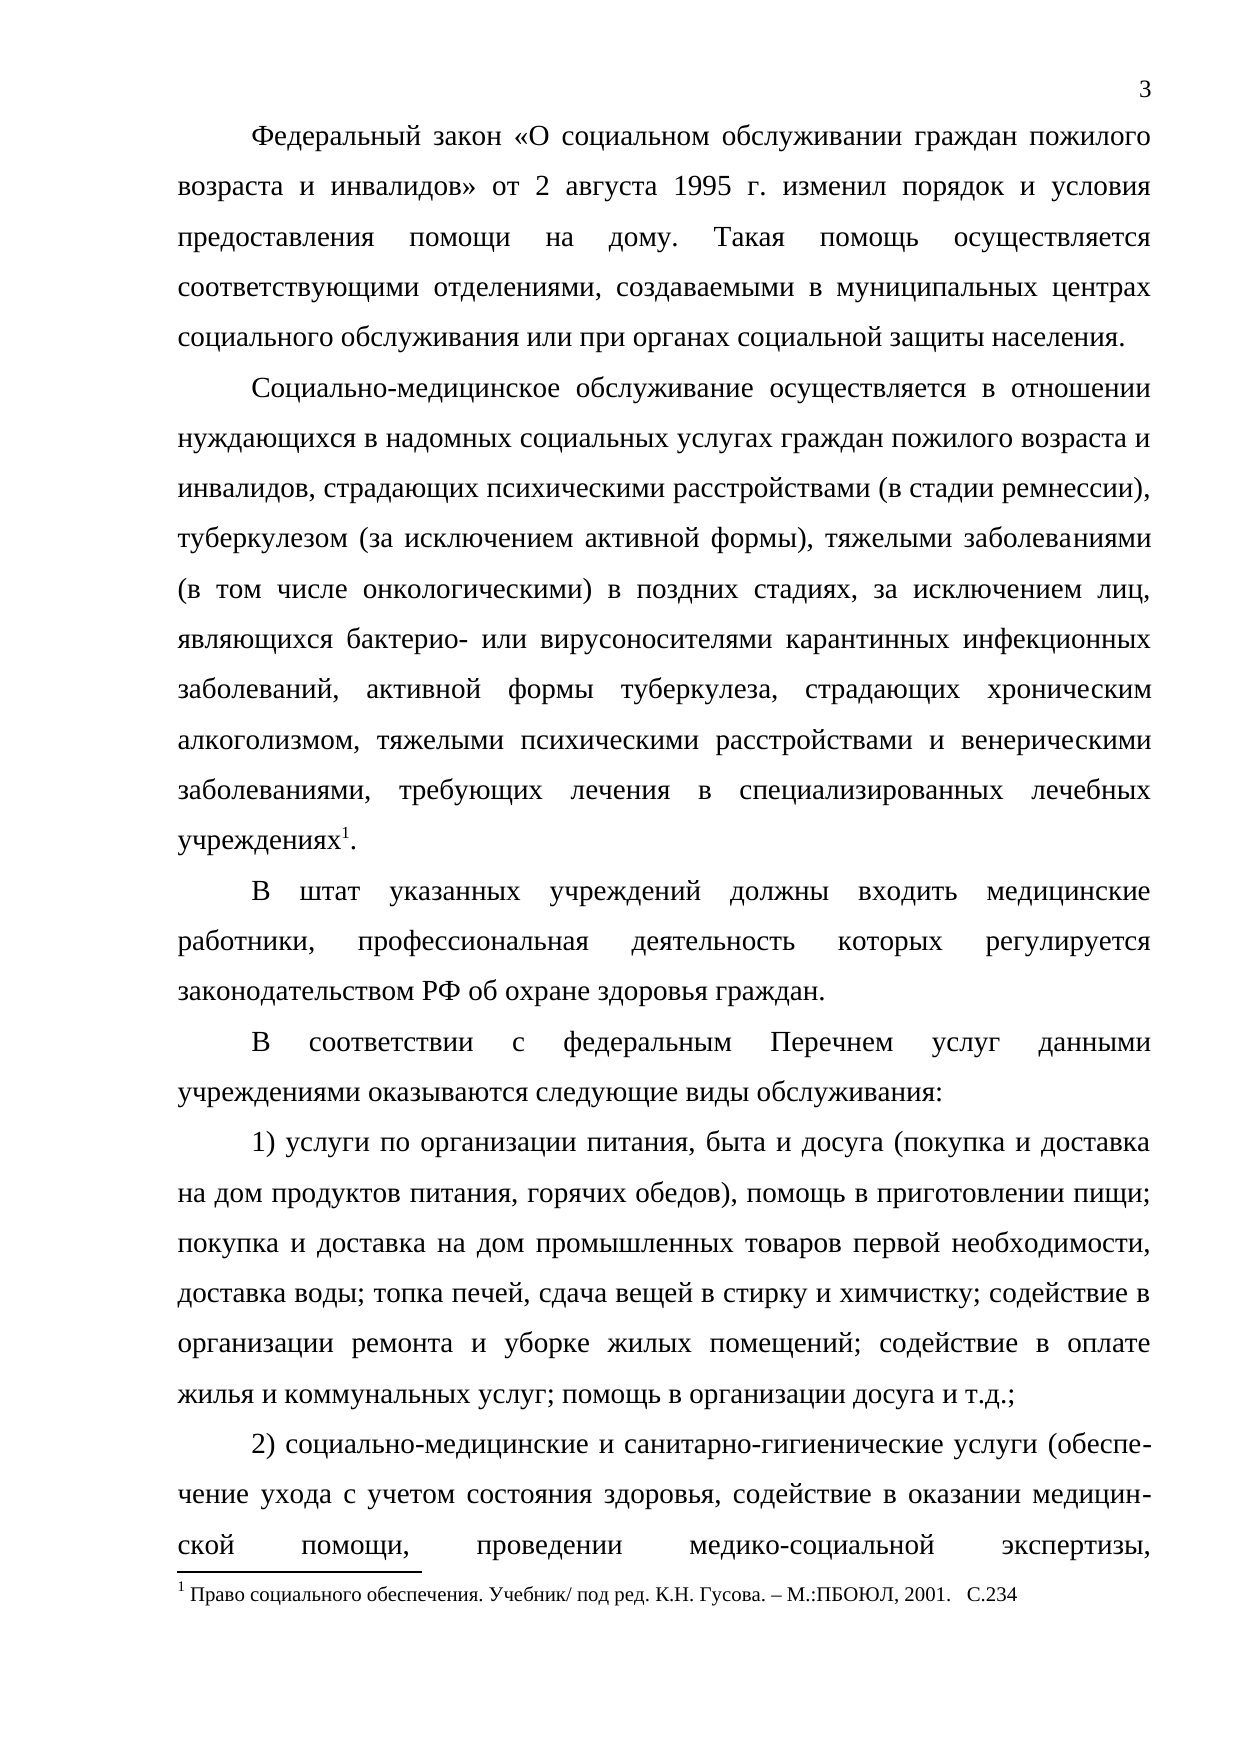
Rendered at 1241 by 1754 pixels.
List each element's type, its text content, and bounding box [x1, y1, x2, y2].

text Социально-медицинское обслуживание осуществляется в отношении нуждающихся в надомных социальных услугах граждан пожилого возраста и инвалидов, страдающих психическими расстройствами (в стадии ремнессии), туберкулезом (за исключением активной формы), тяжелыми заболеваниями (в том числе онкологическими) в поздних стадиях, за исключением лиц, являющихся бактерио- или вирусоносителями карантинных инфекционных заболеваний, активной формы туберкулеза, страдающих хроническим алкоголизмом, тяжелыми психическими расстройствами и венерическими заболеваниями, требующих лечения в специализированных лечебных учреждениях. [177, 370, 1152, 856]
text В штат указанных учреждений должны входить медицинские работники, профессиональная деятельность которых регулируется законодательством РФ об охране здоровья граждан. [177, 873, 1152, 1007]
text 1) услуги по организации питания, быта и досуга (покупка и доставка на дом продуктов питания, горячих обедов), помощь в приготовлении пищи; покупка и доставка на дом промышленных товаров первой необходимости, доставка воды; топка печей, сдача вещей в стирку и химчистку; содействие в организации ремонта и уборке жилых помещений; содействие в оплате жилья и коммунальных услуг; помощь в организации досуга и т.д.; [177, 1124, 1152, 1409]
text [177, 1426, 1152, 1560]
text Федеральный закон «О социальном обслуживании граждан пожилого возраста и инвалидов» от 2 августа 1995 г. изменил порядок и условия предоставления помощи на дому. Такая помощь осуществляется соответствующими отделениями, создаваемыми в муниципальных центрах социального обслуживания или при органах социальной защиты населения. [177, 118, 1152, 353]
text В соответствии с федеральным Перечнем услуг данными учреждениями оказываются следующие виды обслуживания: [177, 1024, 1152, 1108]
